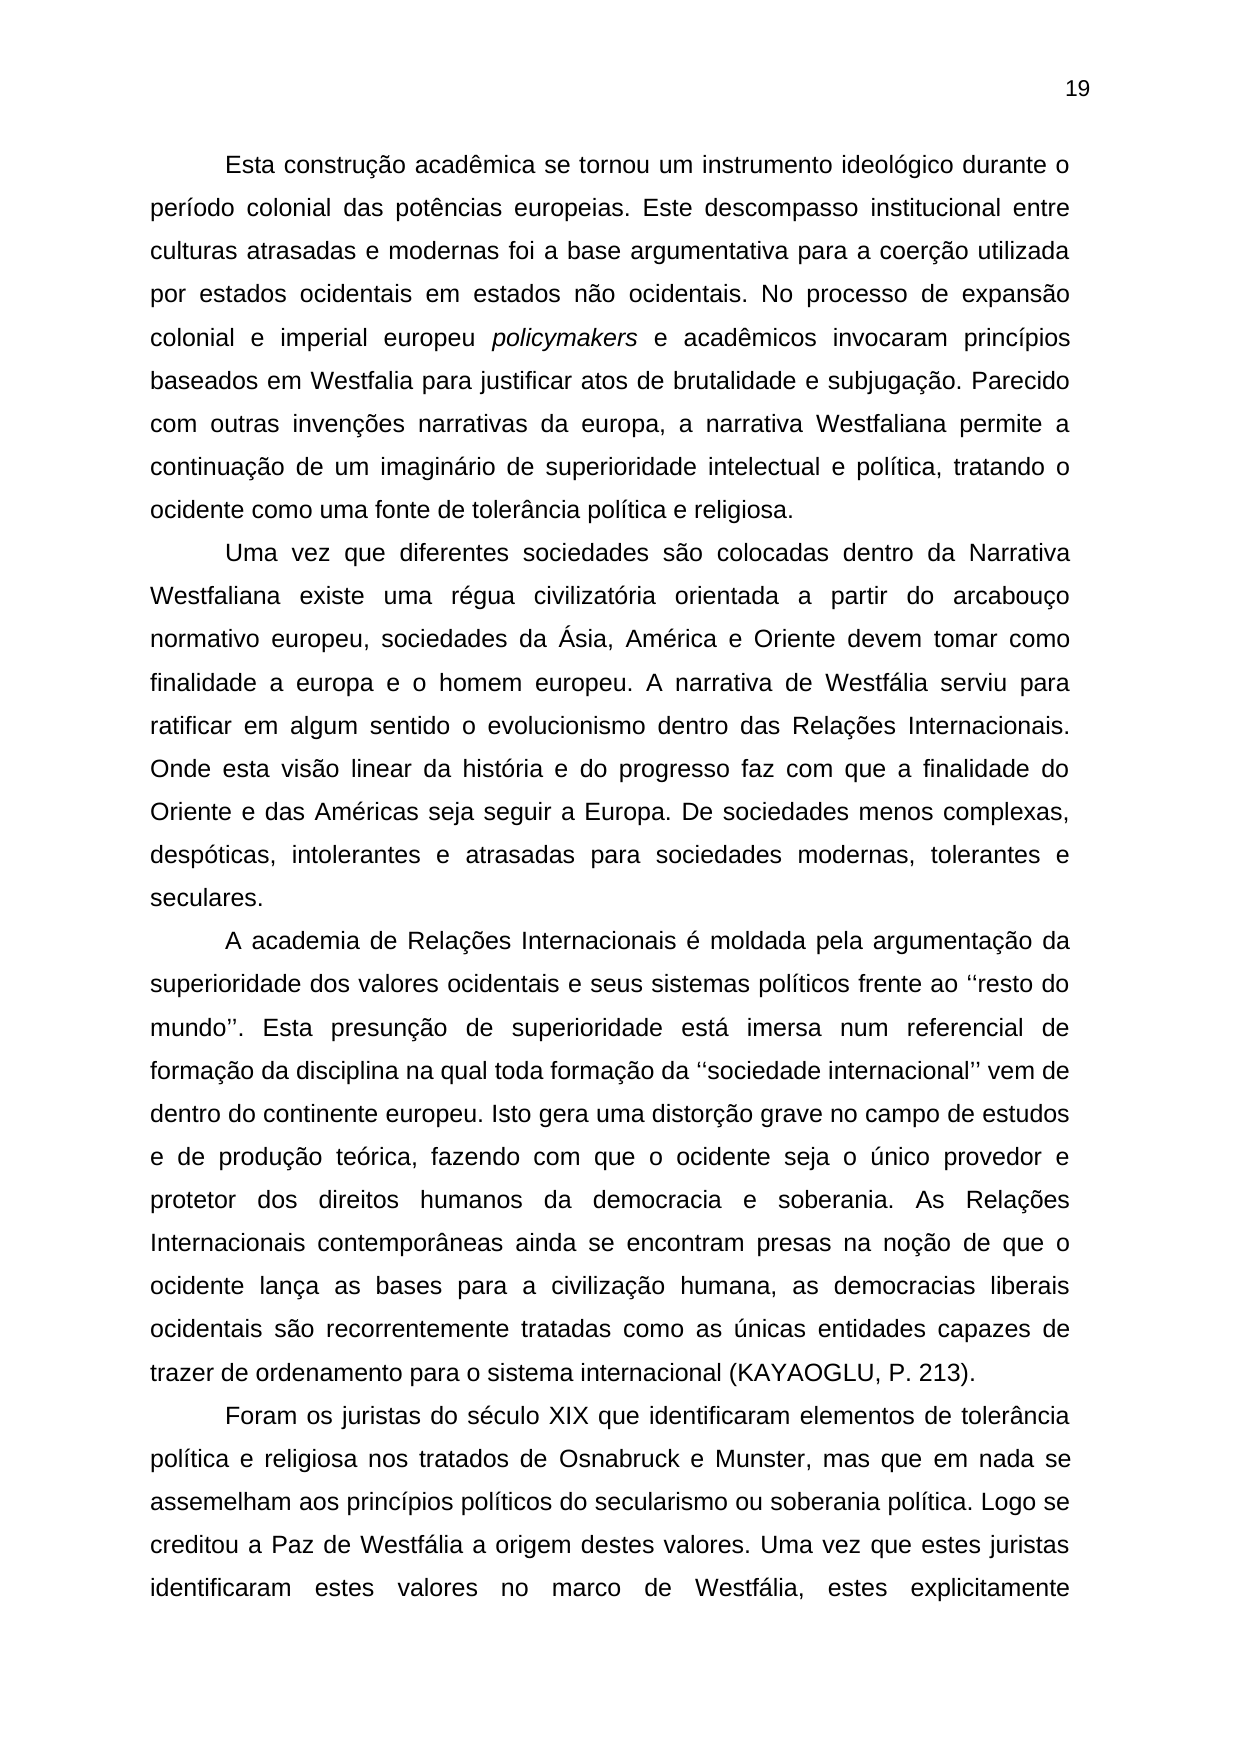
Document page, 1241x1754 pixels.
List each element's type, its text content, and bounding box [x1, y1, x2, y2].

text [150, 1401, 1071, 1602]
text A academia de Relações Internacionais é moldada pela argumentação da superioridade dos valores ocidentais e seus sistemas políticos frente ao ‘‘resto do mundo’’. Esta presunção de superioridade está imersa num referencial de formação da disciplina na qual toda formação da ‘‘sociedade internacional’’ vem de dentro do continente europeu. Isto gera uma distorção grave no campo de estudos e de produção teórica, fazendo com que o ocidente seja o único provedor e protetor dos direitos humanos da democracia e soberania. As Relações Internacionais contemporâneas ainda se encontram presas na noção de que o ocidente lança as bases para a civilização humana, as democracias liberais ocidentais são recorrentemente tratadas como as únicas entidades capazes de trazer de ordenamento para o sistema internacional (KAYAOGLU, P. 213). [150, 926, 1071, 1386]
text Uma vez que diferentes sociedades são colocadas dentro da Narrativa Westfaliana existe uma régua civilizatória orientada a partir do arcabouço normativo europeu, sociedades da Ásia, América e Oriente devem tomar como finalidade a europa e o homem europeu. A narrativa de Westfália serviu para ratificar em algum sentido o evolucionismo dentro das Relações Internacionais. Onde esta visão linear da história e do progresso faz com que a finalidade do Oriente e das Américas seja seguir a Europa. De sociedades menos complexas, despóticas, intolerantes e atrasadas para sociedades modernas, tolerantes e seculares. [150, 538, 1071, 912]
text Esta construção acadêmica se tornou um instrumento ideológico durante o período colonial das potências europeias. Este descompasso institucional entre culturas atrasadas e modernas foi a base argumentativa para a coerção utilizada por estados ocidentais em estados não ocidentais. No processo de expansão colonial e imperial europeu policymakers e acadêmicos invocaram princípios baseados em Westfalia para justificar atos de brutalidade e subjugação. Parecido com outras invenções narrativas da europa, a narrativa Westfaliana permite a continuação de um imaginário de superioridade intelectual e política, tratando o ocidente como uma fonte de tolerância política e religiosa. [150, 150, 1071, 524]
